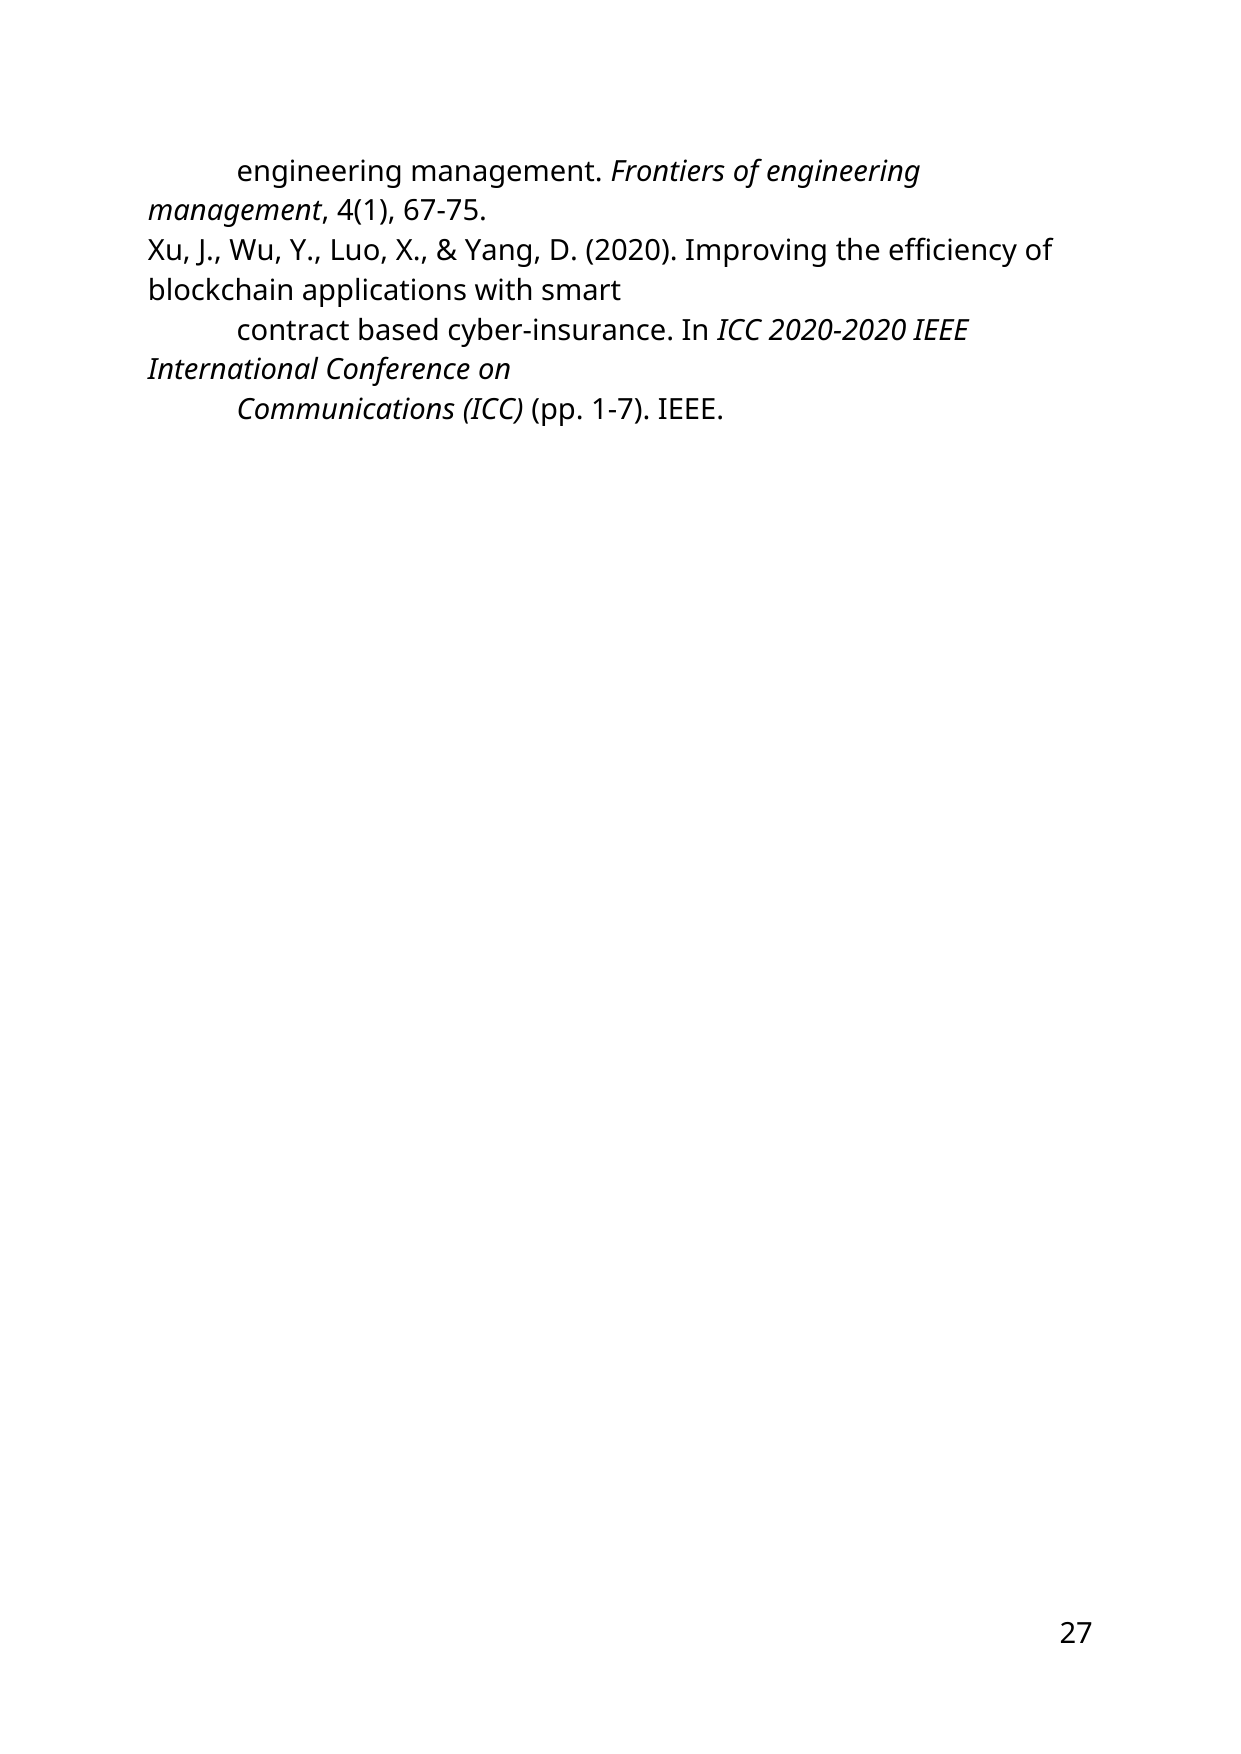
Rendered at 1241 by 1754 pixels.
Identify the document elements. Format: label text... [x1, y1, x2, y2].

text Communications (ICC) (pp. 1-7). IEEE. [148, 388, 1092, 428]
text contract based cyber-insurance. In ICC 2020-2020 IEEE International Conference on [148, 309, 1092, 388]
text Xu, J., Wu, Y., Luo, X., & Yang, D. (2020). Improving the efficiency of blockchain applications with smart [148, 229, 1092, 309]
text engineering management. Frontiers of engineering management, 4(1), 67-75. [148, 150, 1092, 229]
